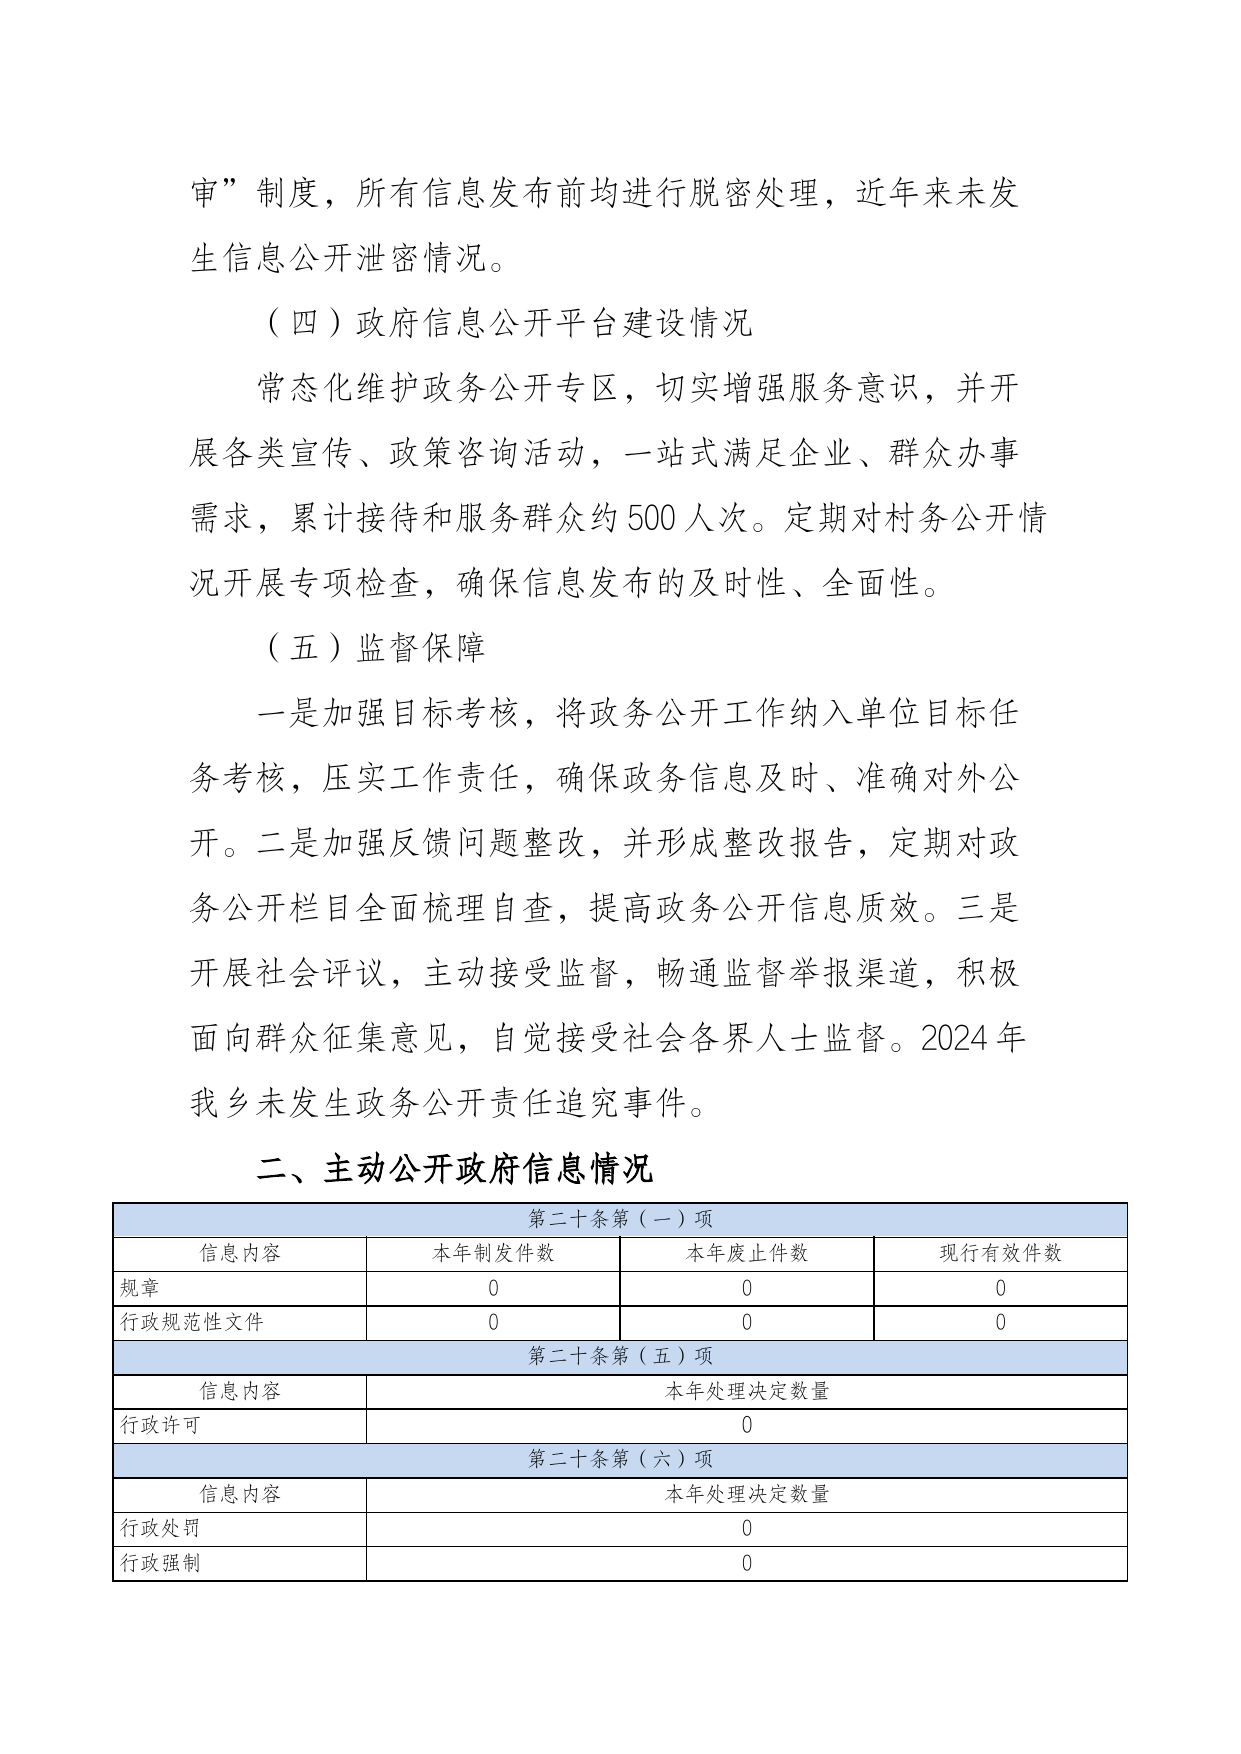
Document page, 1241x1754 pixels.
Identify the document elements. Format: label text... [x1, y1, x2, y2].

list 常态化维护政务公开专区，切实增强服务意识，并开展各类宣传、政策咨询活动，一站式满足企业、群众办事需求，累计接待和服务群众约500人次。定期对村务公开情况开展专项检查，确保信息发布的及时性、全面性。 [187, 357, 1053, 617]
table_cell 第二十条第（五）项 [114, 1341, 1127, 1374]
table_cell 本年制发件数 [367, 1238, 619, 1271]
table_cell 第二十条第（六）项 [114, 1444, 1127, 1477]
table_cell 行政处罚 [114, 1513, 366, 1546]
table_header 第二十条第（一）项 [114, 1204, 1127, 1236]
table_cell 0 [875, 1307, 1127, 1339]
table_cell 0 [367, 1547, 1127, 1580]
table_cell 本年废止件数 [621, 1238, 873, 1271]
table_cell 现行有效件数 [875, 1238, 1127, 1271]
table_cell 行政强制 [114, 1547, 366, 1580]
table_cell 行政许可 [114, 1410, 366, 1443]
table_cell 0 [875, 1272, 1127, 1305]
table_cell 0 [367, 1272, 619, 1305]
text 二、主动公开政府信息情况 [187, 1137, 1053, 1202]
table_cell 0 [621, 1272, 873, 1305]
table_cell 0 [621, 1307, 873, 1339]
table_cell 信息内容 [114, 1376, 366, 1408]
table_cell 0 [367, 1410, 1127, 1443]
table_cell 信息内容 [114, 1238, 366, 1271]
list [187, 162, 1053, 292]
table_cell 0 [367, 1513, 1127, 1546]
table_cell 0 [367, 1307, 619, 1339]
table_cell 本年处理决定数量 [367, 1479, 1127, 1511]
list （五）监督保障 [187, 617, 1053, 682]
table_cell 信息内容 [114, 1479, 366, 1511]
table_cell 本年处理决定数量 [367, 1376, 1127, 1408]
list 一是加强目标考核，将政务公开工作纳入单位目标任务考核，压实工作责任，确保政务信息及时、准确对外公开。二是加强反馈问题整改，并形成整改报告，定期对政务公开栏目全面梳理自查，提高政务公开信息质效。三是开展社会评议，主动接受监督，畅通监督举报渠道，积极面向群众征集意见，自觉接受社会各界人士监督。2024年我乡未发生政务公开责任追究事件。 [187, 682, 1053, 1137]
table_cell 规章 [114, 1272, 366, 1305]
list 政府信息公开平台建设情况 [187, 292, 1053, 357]
table_cell 行政规范性文件 [114, 1307, 366, 1339]
